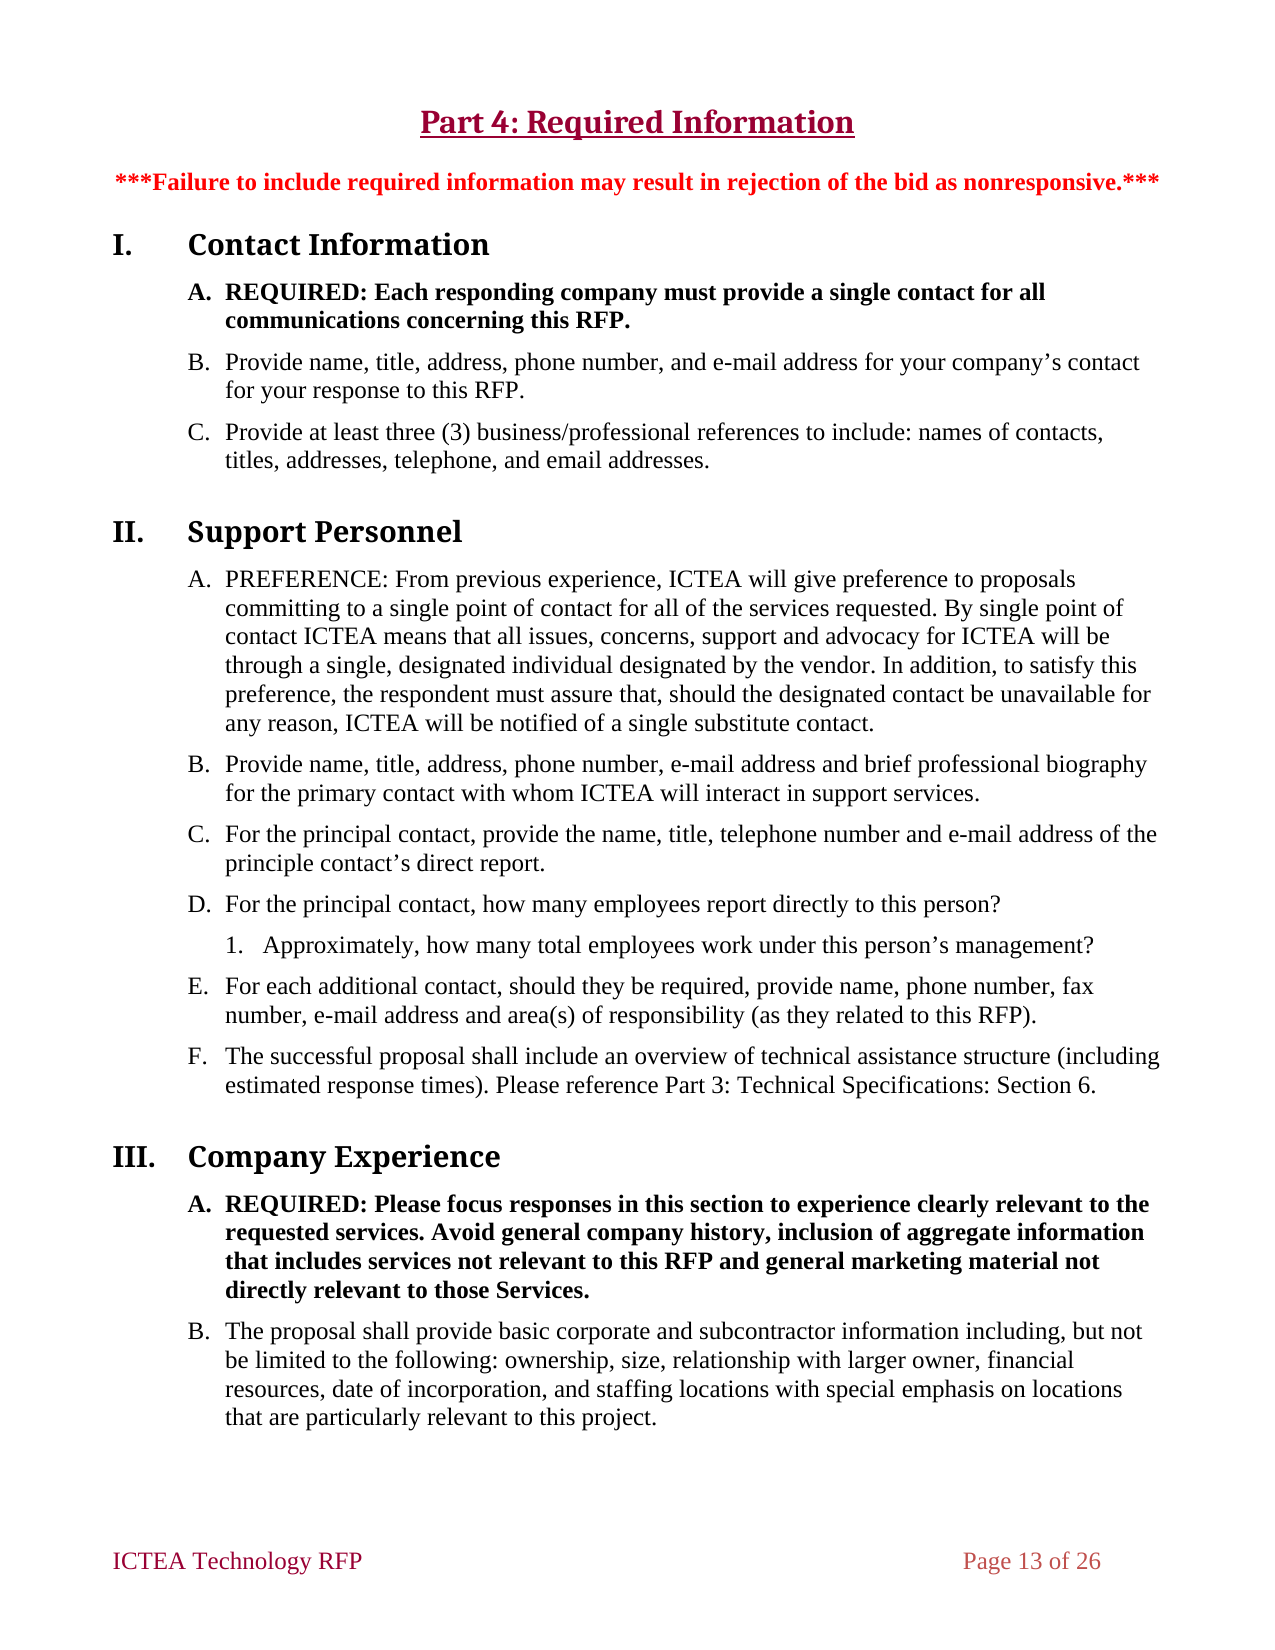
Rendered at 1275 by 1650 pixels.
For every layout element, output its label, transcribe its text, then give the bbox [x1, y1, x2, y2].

list REQUIRED: Each responding company must provide a single contact for all communications concerning this RFP. [187, 277, 1162, 334]
list For the principal contact, provide the name, title, telephone number and e-mail address of the principle contact’s direct report. [187, 819, 1162, 876]
list The proposal shall provide basic corporate and subcontractor information including, but not be limited to the following: ownership, size, relationship with larger owner, financial resources, date of incorporation, and staffing locations with special emphasis on locations that are particularly relevant to this project. [187, 1316, 1162, 1431]
list The successful proposal shall include an overview of technical assistance structure (including estimated response times). Please reference Part 3: Technical Specifications: Section 6. [187, 1041, 1162, 1099]
list Provide name, title, address, phone number, and e-mail address for your company’s contact for your response to this RFP. [187, 347, 1162, 404]
subtitle Contact Information [112, 224, 1162, 264]
subtitle Support Personnel [112, 512, 1162, 551]
list Provide at least three (3) business/professional references to include: names of contacts, titles, addresses, telephone, and email addresses. [187, 417, 1162, 474]
subtitle Company Experience [112, 1136, 1162, 1176]
list REQUIRED: Please focus responses in this section to experience clearly relevant to the requested services. Avoid general company history, inclusion of aggregate information that includes services not relevant to this RFP and general marketing material not directly relevant to those Services. [187, 1189, 1162, 1304]
list Provide name, title, address, phone number, e-mail address and brief professional biography for the primary contact with whom ICTEA will interact in support services. [187, 749, 1162, 806]
subtitle Part 4: Required Information [112, 104, 1162, 142]
list PREFERENCE: From previous experience, ICTEA will give preference to proposals committing to a single point of contact for all of the services requested. By single point of contact ICTEA means that all issues, concerns, support and advocacy for ICTEA will be through a single, designated individual designated by the vendor. In addition, to satisfy this preference, the respondent must assure that, should the designated contact be unavailable for any reason, ICTEA will be notified of a single substitute contact. [187, 564, 1162, 736]
list Approximately, how many total employees work under this person’s management? [225, 930, 1162, 959]
text ***Failure to include required information may result in rejection of the bid as nonresponsive.*** [112, 167, 1162, 196]
list For each additional contact, should they be required, provide name, phone number, fax number, e-mail address and area(s) of responsibility (as they related to this RFP). [187, 971, 1162, 1029]
list For the principal contact, how many employees report directly to this person? [187, 889, 1162, 918]
